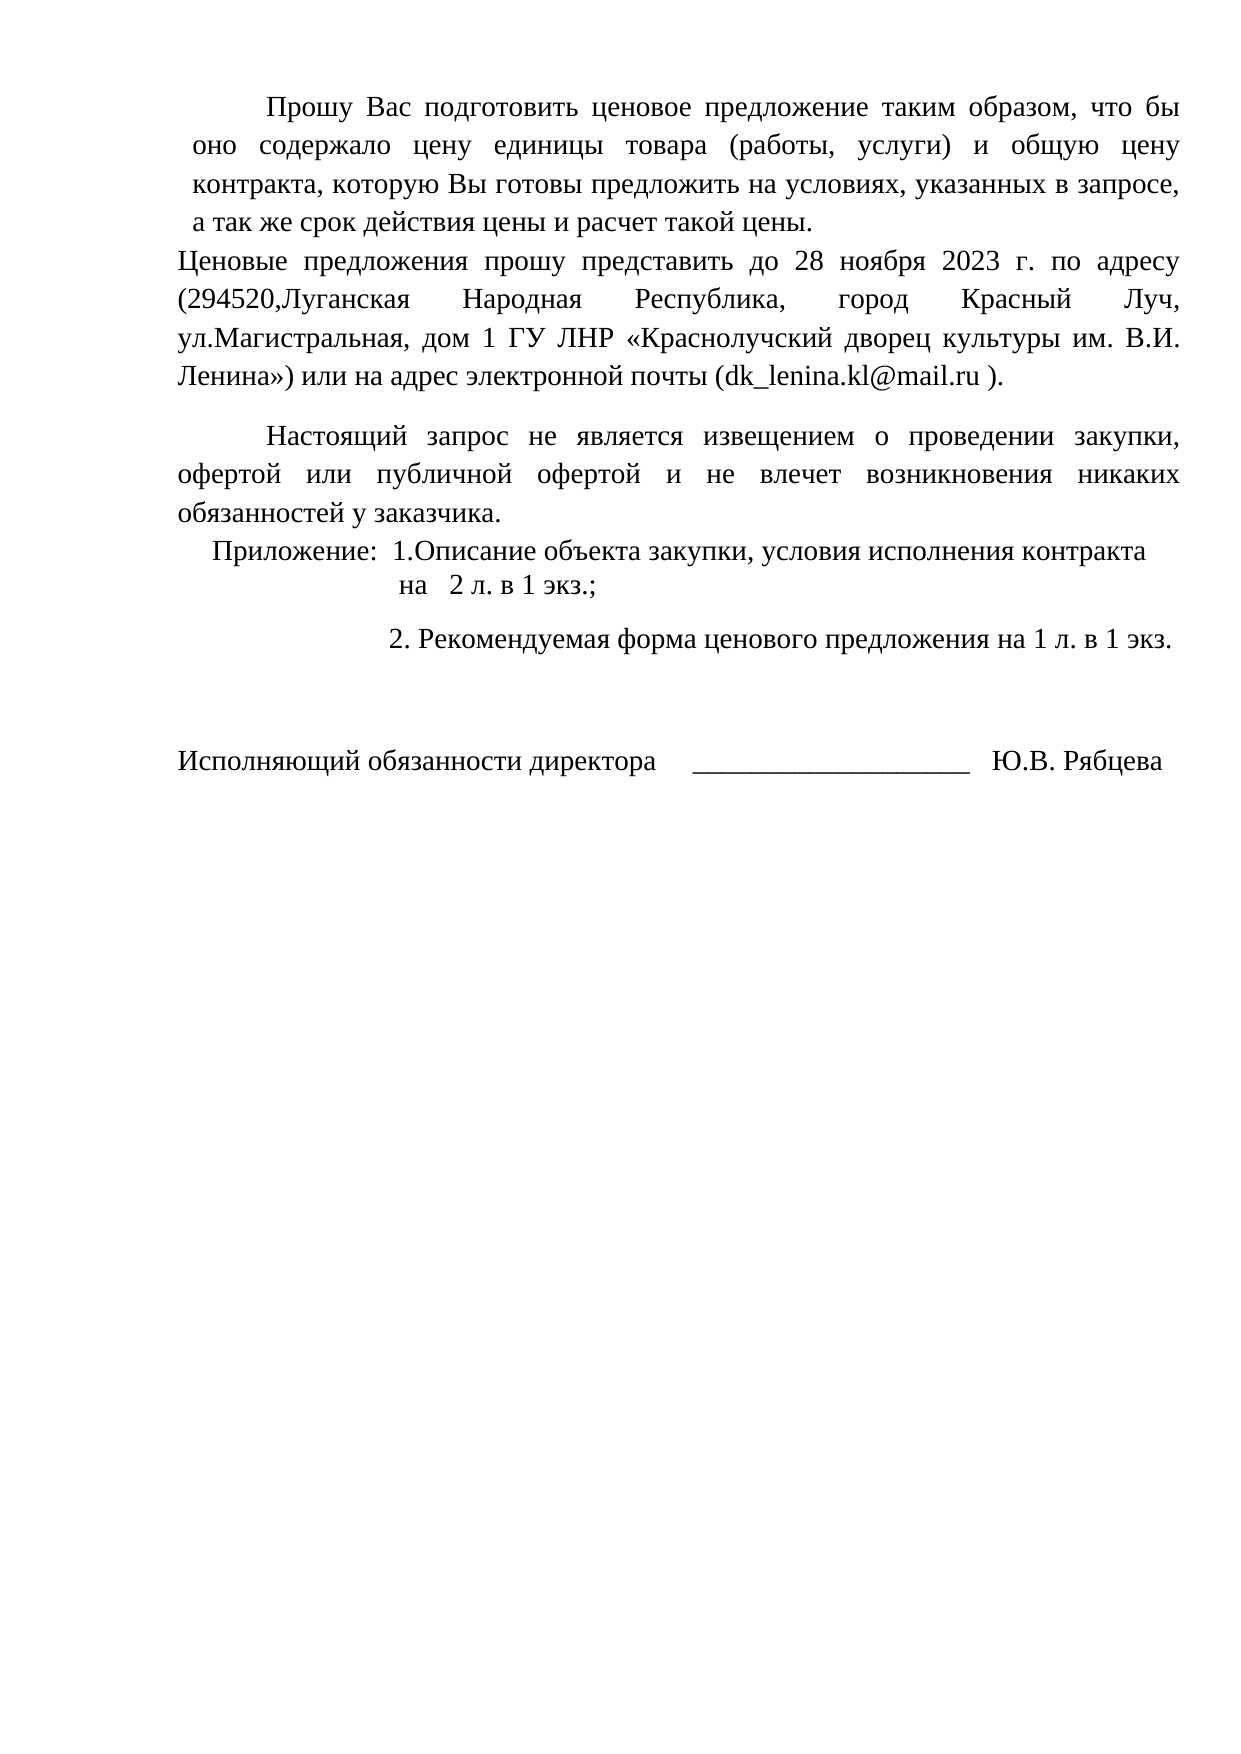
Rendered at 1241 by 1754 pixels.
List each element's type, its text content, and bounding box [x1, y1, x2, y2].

text 2. Рекомендуемая форма ценового предложения на 1 л. в 1 экз. [177, 621, 1181, 655]
text Прошу Вас подготовить ценовое предложение таким образом, что бы оно содержало цену единицы товара (работы, услуги) и общую цену контракта, которую Вы готовы предложить на условиях, указанных в запросе, а так же срок действия цены и расчет такой цены. [192, 89, 1181, 238]
text Приложение: 1.Описание объекта закупки, условия исполнения контракта [177, 533, 1181, 567]
text Настоящий запрос не является извещением о проведении закупки, офертой или публичной офертой и не влечет возникновения никаких обязанностей у заказчика. [177, 418, 1181, 528]
text на 2 л. в 1 экз.; [325, 567, 1181, 601]
text Исполняющий обязанности директора ___________________ Ю.В. Рябцева [177, 743, 1181, 776]
text Ценовые предложения прошу представить до 28 ноября 2023 г. по адресу (294520,Луганская Народная Республика, город Красный Луч, ул.Магистральная, дом 1 ГУ ЛНР «Краснолучский дворец культуры им. В.И. Ленина») или на адрес электронной почты (dk_lenina.kl@mail.ru ). [177, 243, 1181, 392]
